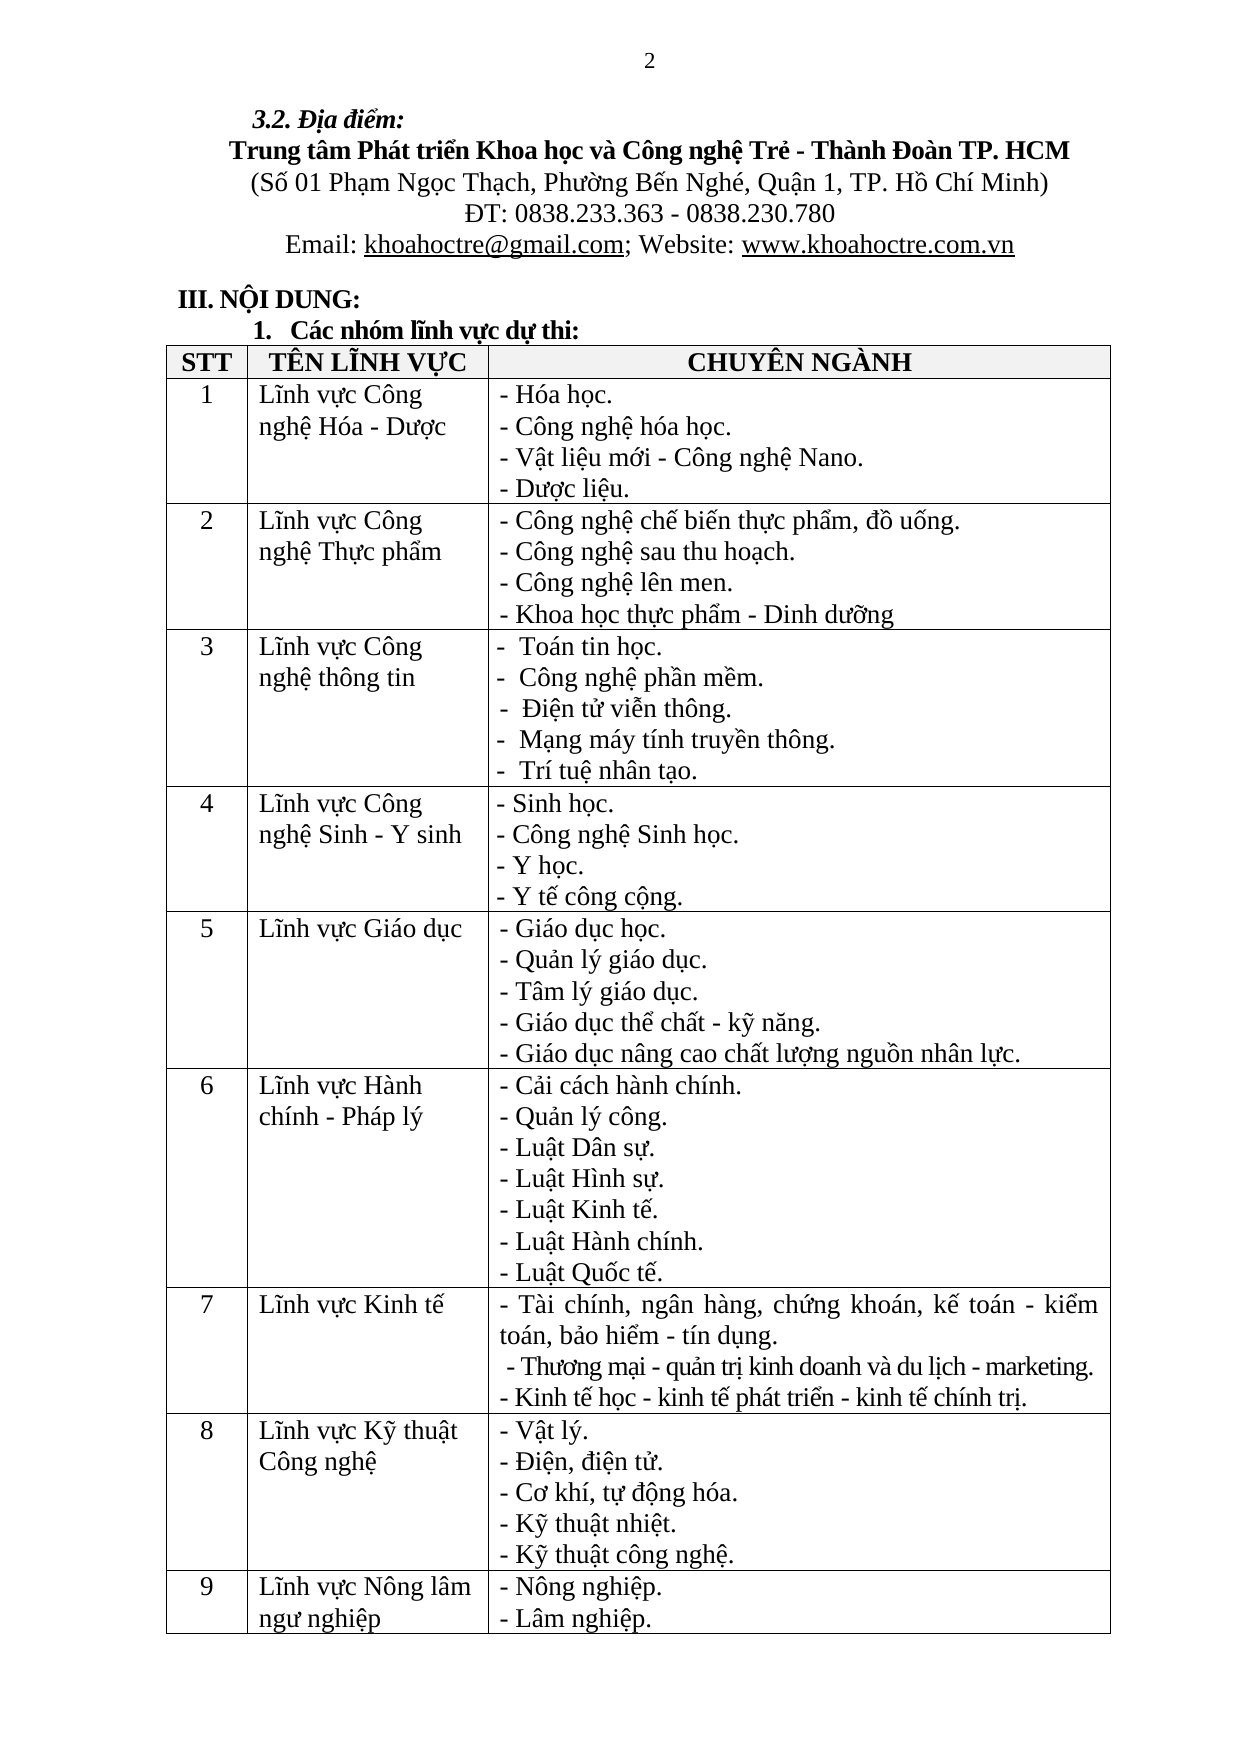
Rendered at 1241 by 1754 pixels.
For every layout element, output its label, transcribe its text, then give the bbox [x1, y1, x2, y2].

table_cell 8 [167, 1414, 247, 1569]
table_cell Lĩnh vực Công nghệ Hóa - Dược [248, 379, 488, 503]
table_cell - Tài chính, ngân hàng, chứng khoán, kế toán - kiểm toán, bảo hiểm - tín dụng. - Thương mại - quản trị kinh doanh và du lịch - marketing. - Kinh tế học - kinh tế phát triển - kinh tế chính trị. [489, 1288, 1110, 1413]
table_cell 6 [167, 1069, 247, 1287]
table_cell 5 [167, 912, 247, 1068]
table_cell 2 [167, 504, 247, 629]
table_cell - Hóa học. - Công nghệ hóa học. - Vật liệu mới - Công nghệ Nano. - Dược liệu. [489, 379, 1110, 503]
table_cell 7 [167, 1288, 247, 1413]
table_cell 4 [167, 787, 247, 911]
table_cell Lĩnh vực Công nghệ thông tin [248, 630, 488, 786]
table_cell 1 [167, 379, 247, 503]
text 3.2. Địa điểm: [177, 103, 1122, 134]
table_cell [489, 1571, 1110, 1633]
table_cell Lĩnh vực Kinh tế [248, 1288, 488, 1413]
table_cell - Cải cách hành chính. - Quản lý công. - Luật Dân sự. - Luật Hình sự. - Luật Kinh tế. - Luật Hành chính. - Luật Quốc tế. [489, 1069, 1110, 1287]
text Email: khoahoctre@gmail.com; Website: www.khoahoctre.com.vn [177, 228, 1122, 259]
table_cell Toán tin học. Công nghệ phần mềm. - Điện tử viễn thông. Mạng máy tính truyền thông. Trí tuệ nhân tạo. [489, 630, 1110, 786]
table_cell - Sinh học. - Công nghệ Sinh học. - Y học. - Y tế công cộng. [489, 787, 1110, 911]
text ĐT: 0838.233.363 - 0838.230.780 [177, 197, 1122, 228]
list Các nhóm lĩnh vực dự thi: [252, 314, 1122, 345]
table_header STT [167, 346, 247, 378]
table_cell 9 [167, 1571, 247, 1633]
text III. NỘI DUNG: [177, 283, 1122, 314]
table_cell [248, 1571, 488, 1633]
table_cell - Công nghệ chế biến thực phẩm, đồ uống. - Công nghệ sau thu hoạch. - Công nghệ lên men. - Khoa học thực phẩm - Dinh dưỡng [489, 504, 1110, 629]
table_header CHUYÊN NGÀNH [489, 346, 1110, 378]
table_cell Lĩnh vực Kỹ thuật Công nghệ [248, 1414, 488, 1569]
table_cell - Giáo dục học. - Quản lý giáo dục. - Tâm lý giáo dục. - Giáo dục thể chất - kỹ năng. - Giáo dục nâng cao chất lượng nguồn nhân lực. [489, 912, 1110, 1068]
table_cell Lĩnh vực Công nghệ Sinh - Y sinh [248, 787, 488, 911]
table_cell 3 [167, 630, 247, 786]
text Trung tâm Phát triển Khoa học và Công nghệ Trẻ - Thành Đoàn TP. HCM [177, 134, 1122, 166]
text (Số 01 Phạm Ngọc Thạch, Phường Bến Nghé, Quận 1, TP. Hồ Chí Minh) [177, 166, 1122, 197]
table_cell Lĩnh vực Hành chính - Pháp lý [248, 1069, 488, 1287]
table_cell Lĩnh vực Giáo dục [248, 912, 488, 1068]
table_cell Lĩnh vực Công nghệ Thực phẩm [248, 504, 488, 629]
table_header TÊN LĨNH VỰC [248, 346, 488, 378]
table_cell - Vật lý. - Điện, điện tử. - Cơ khí, tự động hóa. - Kỹ thuật nhiệt. - Kỹ thuật công nghệ. [489, 1414, 1110, 1569]
